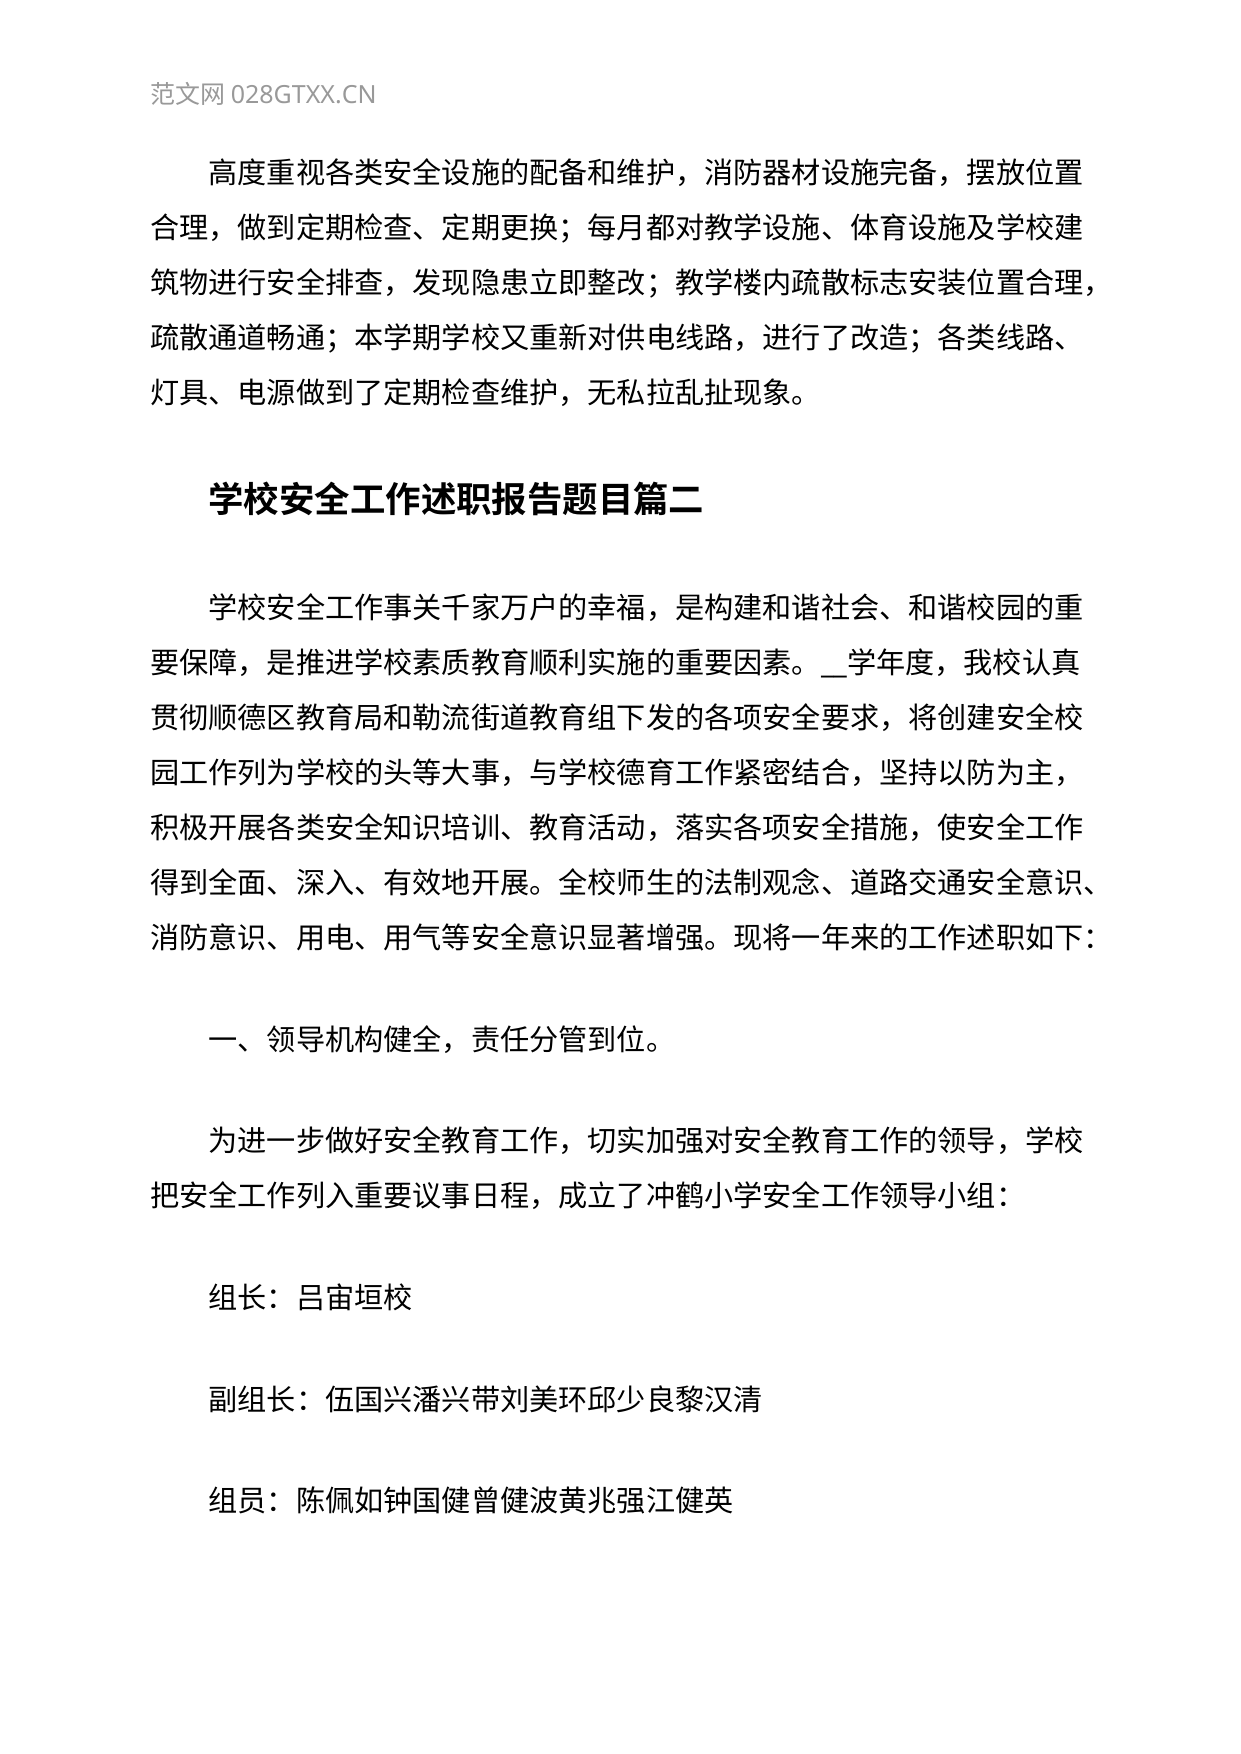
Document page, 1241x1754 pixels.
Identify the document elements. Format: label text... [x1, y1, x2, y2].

text 学校安全工作事关千家万户的幸福，是构建和谐社会、和谐校园的重要保障，是推进学校素质教育顺利实施的重要因素。__学年度，我校认真贯彻顺德区教育局和勒流街道教育组下发的各项安全要求，将创建安全校园工作列为学校的头等大事，与学校德育工作紧密结合，坚持以防为主，积极开展各类安全知识培训、教育活动，落实各项安全措施，使安全工作得到全面、深入、有效地开展。全校师生的法制观念、道路交通安全意识、消防意识、用电、用气等安全意识显著增强。现将一年来的工作述职如下： [150, 585, 1090, 957]
text 高度重视各类安全设施的配备和维护，消防器材设施完备，摆放位置合理，做到定期检查、定期更换；每月都对教学设施、体育设施及学校建筑物进行安全排查，发现隐患立即整改；教学楼内疏散标志安装位置合理，疏散通道畅通；本学期学校又重新对供电线路，进行了改造；各类线路、灯具、电源做到了定期检查维护，无私拉乱扯现象。 [150, 150, 1090, 412]
text 组长：吕宙垣校 [150, 1274, 1090, 1317]
text 为进一步做好安全教育工作，切实加强对安全教育工作的领导，学校把安全工作列入重要议事日程，成立了冲鹤小学安全工作领导小组： [150, 1118, 1090, 1215]
text 组员：陈佩如钟国健曾健波黄兆强江健英 [150, 1478, 1090, 1520]
text 副组长：伍国兴潘兴带刘美环邱少良黎汉清 [150, 1376, 1090, 1418]
text 学校安全工作述职报告题目篇二 [150, 471, 1090, 523]
text 一、领导机构健全，责任分管到位。 [150, 1016, 1090, 1058]
